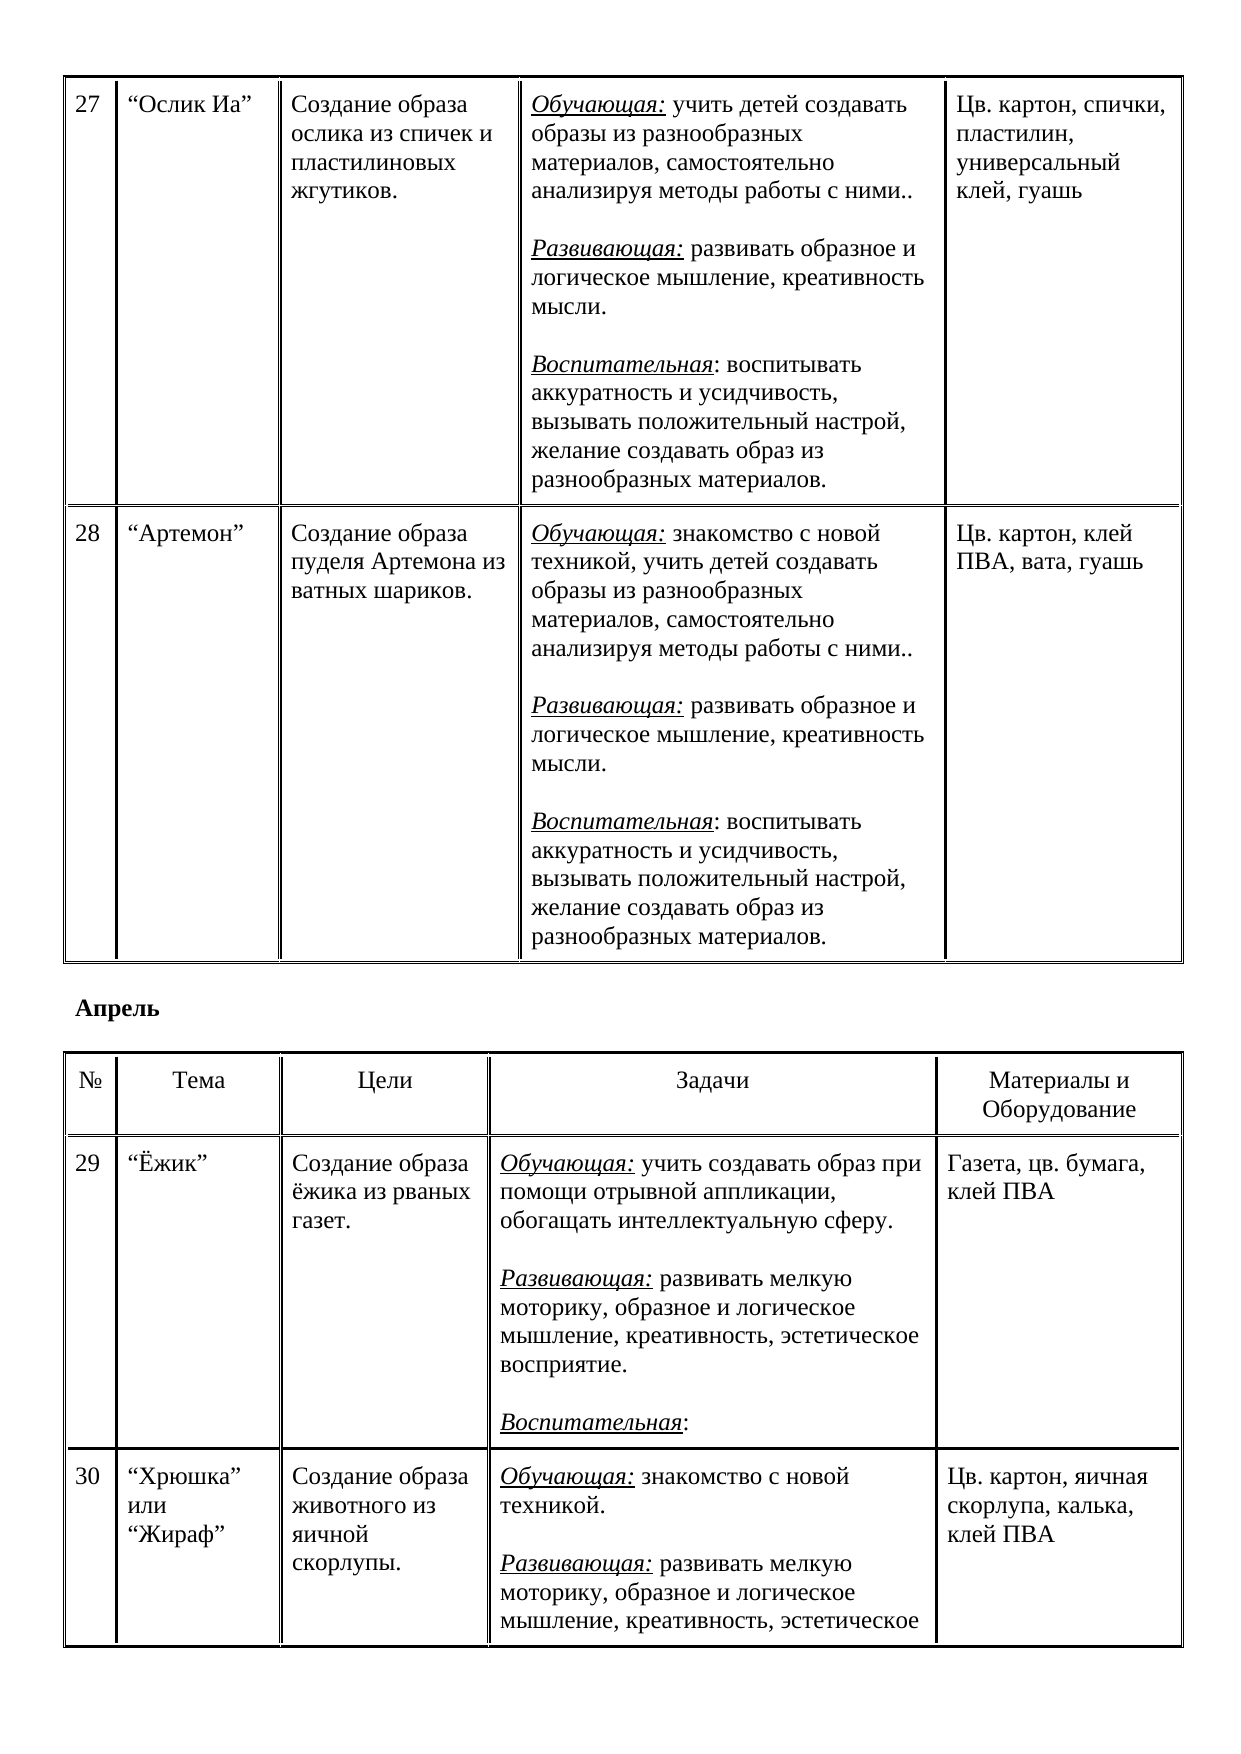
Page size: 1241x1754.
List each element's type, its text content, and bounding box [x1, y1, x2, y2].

table_header Цели [281, 1053, 489, 1133]
table_header № [66, 1054, 116, 1133]
table_header Тема [116, 1053, 281, 1133]
table_cell Газета, цв. бумага, клей ПВА [938, 1134, 1181, 1447]
table_cell 30 [66, 1447, 116, 1645]
table_cell Обучающая: учить создавать образ при помощи отрывной аппликации, обогащать интеллектуальную сферу. Развивающая: развивать мелкую моторику, образное и логическое мышление, креативность, эстетическое восприятие. Воспитательная: [491, 1137, 935, 1447]
table_cell “Ослик Иа” [116, 77, 280, 503]
table_cell Создание образа ёжика из рваных газет. [283, 1137, 487, 1447]
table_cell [281, 1447, 489, 1645]
table_cell Обучающая: знакомство с новой техникой, учить детей создавать образы из разнообразных материалов, самостоятельно анализируя методы работы с ними.. Развивающая: развивать образное и логическое мышление, креативность мысли. Воспитательная: воспитывать аккуратность и усидчивость, вызывать положительный настрой, желание создавать образ из разнообразных материалов. [520, 507, 945, 961]
table_cell Создание образа пуделя Артемона из ватных шариков. [280, 504, 520, 961]
table_cell 28 [66, 504, 116, 961]
table_cell Обучающая: учить детей создавать образы из разнообразных материалов, самостоятельно анализируя методы работы с ними.. Развивающая: развивать образное и логическое мышление, креативность мысли. Воспитательная: воспитывать аккуратность и усидчивость, вызывать положительный настрой, желание создавать образ из разнообразных материалов. [520, 78, 945, 503]
table_cell Создание образа ослика из спичек и пластилиновых жгутиков. [280, 77, 520, 503]
table_cell “Артемон” [116, 504, 280, 961]
table_cell 29 [66, 1134, 115, 1447]
text Апрель [75, 993, 1165, 1022]
table_header Материалы и Оборудование [936, 1054, 1181, 1133]
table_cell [936, 1447, 1181, 1645]
table_cell Цв. картон, спички, пластилин, универсальный клей, гуашь [945, 78, 1181, 503]
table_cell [116, 1447, 281, 1645]
table_header Задачи [489, 1054, 936, 1133]
table_cell 27 [66, 78, 116, 503]
table_cell Цв. картон, клей ПВА, вата, гуашь [945, 504, 1181, 961]
table_cell “Ёжик” [118, 1137, 279, 1447]
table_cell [489, 1450, 936, 1645]
